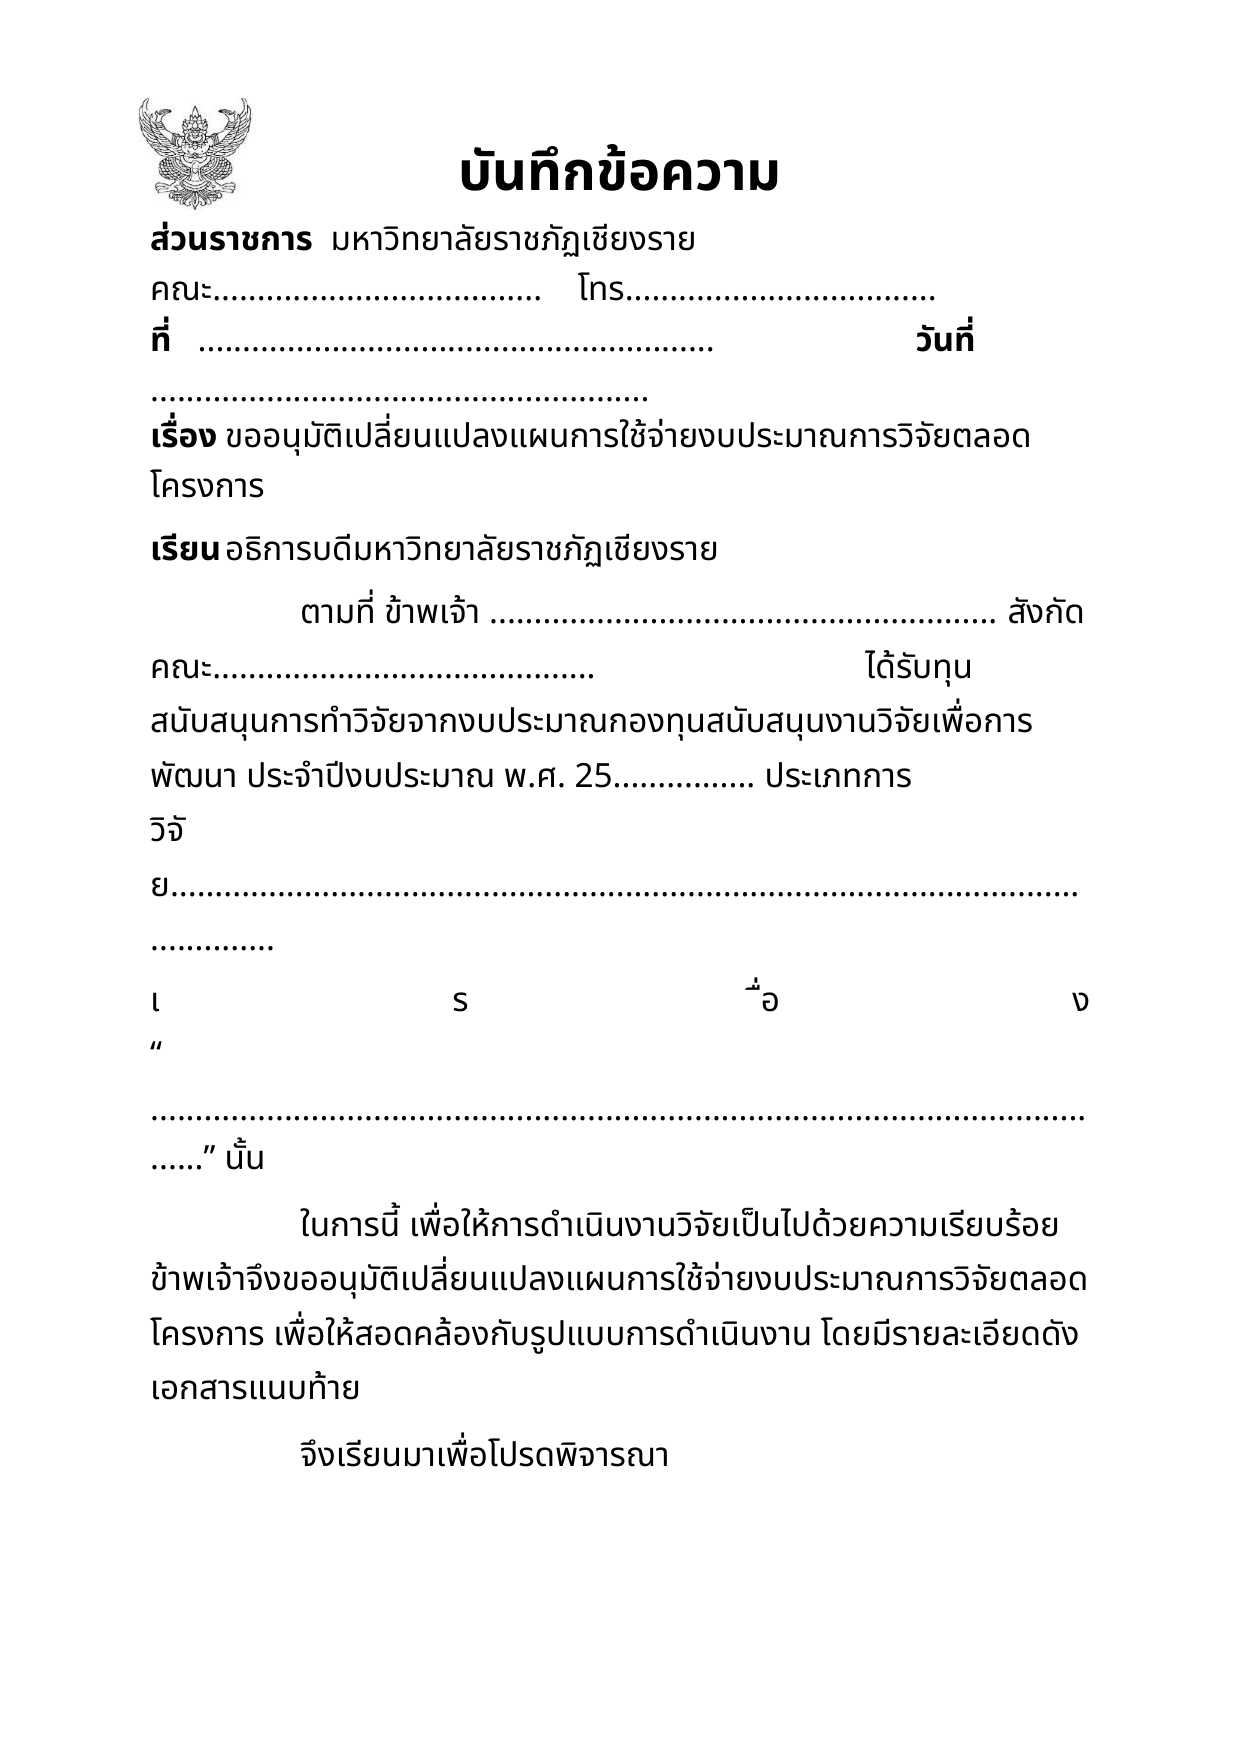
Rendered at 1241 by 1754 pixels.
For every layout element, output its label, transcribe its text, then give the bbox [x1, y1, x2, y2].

text บันทึกข้อความ [150, 133, 1090, 214]
text ตามที่ ข้าพเจ้า ......................................................... สังกัดคณะ........................................... ได้รับทุนสนับสนุนการทำวิจัยจากงบประมาณกองทุนสนับสนุนงานวิจัยเพื่อการพัฒนา ประจำปีงบประมาณ พ.ศ. 25................ ประเภทการวิจัย.................................................................................................................... [150, 588, 1090, 960]
text ในการนี้ เพื่อให้การดำเนินงานวิจัยเป็นไปด้วยความเรียบร้อย ข้าพเจ้าจึงขออนุมัติเปลี่ยนแปลงแผนการใช้จ่ายงบประมาณการวิจัยตลอดโครงการ เพื่อให้สอดคล้องกับรูปแบบการดำเนินงาน โดยมีรายละเอียดดังเอกสารแนบท้าย [150, 1201, 1090, 1414]
text ส่วนราชการ มหาวิทยาลัยราชภัฏเชียงราย คณะ..................................... โทร................................... [150, 214, 1090, 316]
text จึงเรียนมาเพื่อโปรดพิจารณา [150, 1431, 1090, 1481]
text เรื่อง “...............................................................................................................” นั้น [150, 976, 1090, 1184]
text เรียน อธิการบดีมหาวิทยาลัยราชภัฏเชียงราย [150, 525, 1090, 575]
text ที่ .......................................................... วันที่ ........................................................ [150, 316, 1090, 412]
text เรื่อง ขออนุมัติเปลี่ยนแปลงแผนการใช้จ่ายงบประมาณการวิจัยตลอดโครงการ [150, 412, 1090, 512]
picture [138, 98, 257, 217]
